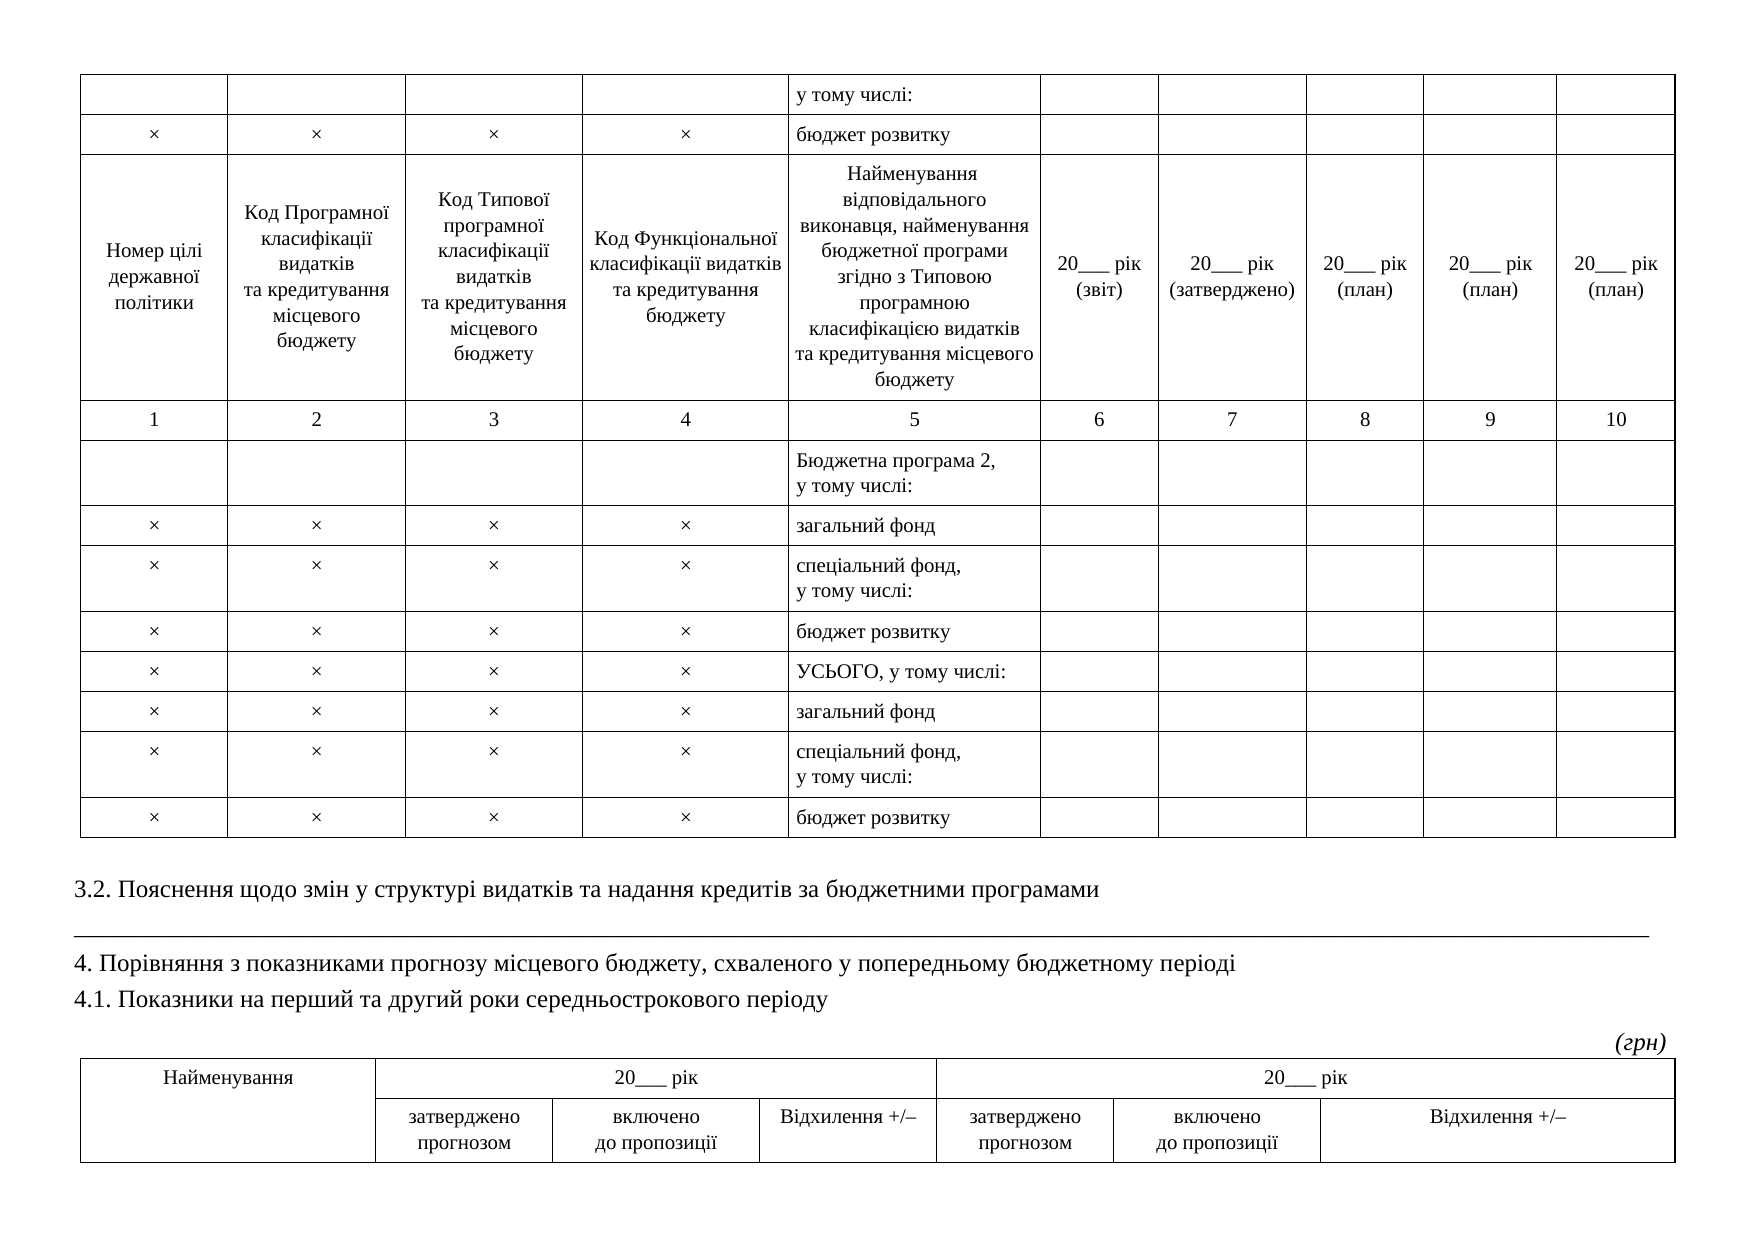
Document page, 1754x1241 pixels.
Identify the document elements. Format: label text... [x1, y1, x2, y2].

table_cell × [583, 612, 788, 651]
table_cell Код Типової програмної класифікації видатків та кредитування місцевого бюджету [406, 155, 582, 400]
table_cell Відхилення +/– [760, 1099, 936, 1162]
table_cell бюджет розвитку [789, 798, 1040, 837]
table_cell × [81, 732, 227, 797]
table_cell × [228, 75, 405, 114]
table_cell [937, 1099, 1113, 1162]
table_cell [1159, 652, 1306, 691]
table_cell × [81, 506, 227, 545]
table_cell 20___ рік (звіт) [1041, 155, 1158, 400]
table_cell × [406, 652, 582, 691]
table_header 20___ рік [376, 1059, 936, 1097]
table_cell × [583, 798, 788, 837]
table_cell [81, 441, 227, 505]
table_cell × [228, 798, 405, 837]
table_cell [1159, 546, 1306, 611]
table_cell [1557, 506, 1674, 545]
table_cell загальний фонд [789, 506, 1040, 545]
table_cell × [583, 75, 788, 114]
table_cell [1041, 612, 1158, 651]
table_cell УСЬОГО, у тому числі: [789, 652, 1040, 691]
table_cell [1041, 441, 1158, 505]
table_cell 20___ рік (затверджено) [1159, 155, 1306, 400]
table_cell 3 [406, 401, 582, 439]
table_cell [1557, 692, 1674, 731]
table_cell × [228, 652, 405, 691]
table_cell × [406, 546, 582, 611]
table_cell × [228, 115, 405, 154]
table_cell [1159, 692, 1306, 731]
table_cell × [406, 692, 582, 731]
table_cell 1 [81, 401, 227, 439]
table_cell × [406, 506, 582, 545]
table_cell [1307, 115, 1423, 154]
table_cell [1159, 115, 1306, 154]
table_cell Відхилення +/– [1321, 1099, 1674, 1162]
table_cell × [406, 732, 582, 797]
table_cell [376, 1099, 552, 1162]
table_cell [1424, 546, 1556, 611]
table_cell × [81, 115, 227, 154]
table_cell [1424, 75, 1556, 114]
table_cell [1307, 692, 1423, 731]
table_cell [1424, 115, 1556, 154]
table_cell [406, 441, 582, 505]
table_cell 9 [1424, 401, 1556, 439]
table_cell [1307, 732, 1423, 797]
text 4.1. Показники на перший та другий роки середньострокового періоду [74, 984, 1668, 1013]
table_cell × [81, 692, 227, 731]
table_cell × [583, 692, 788, 731]
table_cell [1557, 441, 1674, 505]
table_cell [1424, 798, 1556, 837]
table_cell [789, 75, 1040, 114]
table_cell × [228, 732, 405, 797]
table_cell [1041, 692, 1158, 731]
table_cell × [583, 732, 788, 797]
table_cell 2 [228, 401, 405, 439]
table_cell загальний фонд [789, 692, 1040, 731]
table_cell × [228, 546, 405, 611]
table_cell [1114, 1099, 1320, 1162]
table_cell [553, 1099, 759, 1162]
table_cell спеціальний фонд, у тому числі: [789, 732, 1040, 797]
table_cell × [406, 798, 582, 837]
table_cell [1307, 441, 1423, 505]
table_cell [1041, 506, 1158, 545]
table_cell [1041, 75, 1158, 114]
table_cell 8 [1307, 401, 1423, 439]
table_cell [1307, 546, 1423, 611]
table_cell × [583, 652, 788, 691]
text (грн) [74, 1027, 1668, 1056]
table_cell 6 [1041, 401, 1158, 439]
table_cell × [406, 612, 582, 651]
table_cell [1159, 441, 1306, 505]
table_cell 7 [1159, 401, 1306, 439]
table_cell бюджет розвитку [789, 612, 1040, 651]
table_cell [1557, 798, 1674, 837]
table_cell × [228, 612, 405, 651]
table_cell [1041, 652, 1158, 691]
table_cell × [583, 115, 788, 154]
table_cell [1159, 732, 1306, 797]
table_cell бюджет розвитку [789, 115, 1040, 154]
table_cell [1557, 115, 1674, 154]
table_cell 4 [583, 401, 788, 439]
table_cell [1424, 692, 1556, 731]
table_cell [1557, 75, 1674, 114]
table_cell [1159, 75, 1306, 114]
text ______________________________________________________________________________________________________________________________ [74, 911, 1668, 940]
table_cell [1159, 798, 1306, 837]
table_cell [1424, 652, 1556, 691]
table_cell [1041, 115, 1158, 154]
table_cell спеціальний фонд, у тому числі: [789, 546, 1040, 611]
table_cell [1424, 612, 1556, 651]
table_header Найменування [81, 1059, 375, 1162]
table_cell × [81, 546, 227, 611]
table_cell [1424, 732, 1556, 797]
table_cell × [583, 506, 788, 545]
table_cell × [406, 75, 582, 114]
table_cell 20___ рік (план) [1557, 155, 1674, 400]
text 4. Порівняння з показниками прогнозу місцевого бюджету, схваленого у попередньому бюджетному періоді [74, 948, 1668, 977]
table_cell Код Програмної класифікації видатків та кредитування місцевого бюджету [228, 155, 405, 400]
text 3.2. Пояснення щодо змін у структурі видатків та надання кредитів за бюджетними програмами [74, 874, 1668, 903]
table_cell [1557, 546, 1674, 611]
table_cell [1041, 546, 1158, 611]
table_cell Найменування відповідального виконавця, найменування бюджетної програми згідно з Типовою програмною класифікацією видатків та кредитування місцевого бюджету [789, 155, 1040, 400]
table_cell [1557, 612, 1674, 651]
table_cell × [228, 506, 405, 545]
table_cell 5 [789, 401, 1040, 439]
table_cell × [81, 612, 227, 651]
table_cell × [81, 75, 227, 114]
table_cell [583, 441, 788, 505]
table_cell [1041, 798, 1158, 837]
table_cell [1424, 506, 1556, 545]
table_cell × [81, 652, 227, 691]
table_cell 10 [1557, 401, 1674, 439]
table_cell [1307, 506, 1423, 545]
table_cell 20___ рік (план) [1307, 155, 1423, 400]
table_cell [1159, 506, 1306, 545]
table_cell [1159, 612, 1306, 651]
table_cell Бюджетна програма 2, у тому числі: [789, 441, 1040, 505]
table_cell × [583, 546, 788, 611]
table_cell × [81, 798, 227, 837]
table_cell [1557, 652, 1674, 691]
table_cell [1307, 652, 1423, 691]
table_cell [1557, 732, 1674, 797]
table_cell [1307, 612, 1423, 651]
table_cell Код Функціональної класифікації видатків та кредитування бюджету [583, 155, 788, 400]
table_cell [1307, 75, 1423, 114]
table_cell Номер цілі державної політики [81, 155, 227, 400]
table_cell 20___ рік (план) [1424, 155, 1556, 400]
table_cell [1041, 732, 1158, 797]
table_cell [228, 441, 405, 505]
table_cell [1424, 441, 1556, 505]
table_cell [1307, 798, 1423, 837]
table_cell × [406, 115, 582, 154]
table_header 20___ рік [937, 1059, 1674, 1097]
table_cell × [228, 692, 405, 731]
